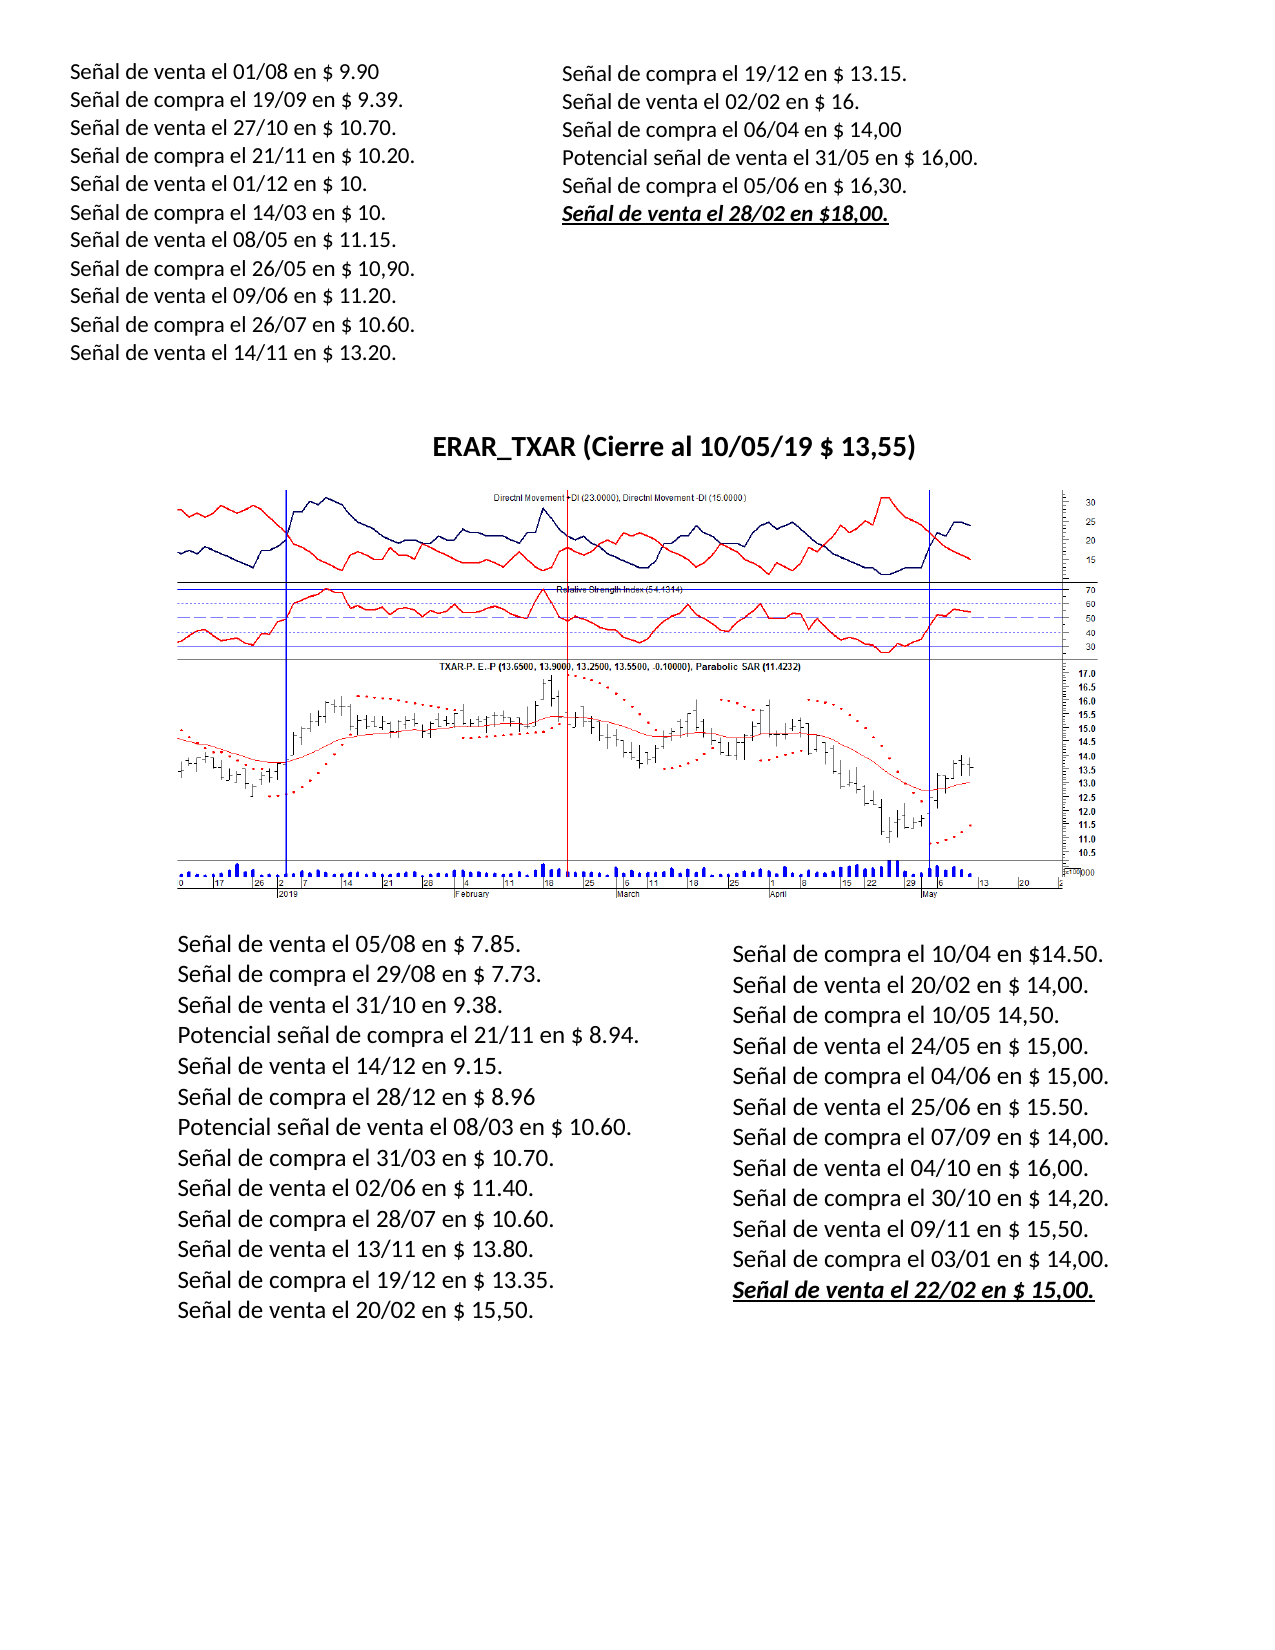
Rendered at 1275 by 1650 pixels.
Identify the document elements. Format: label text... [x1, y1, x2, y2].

text Señal de compra el 29/08 en $ 7.73. [177, 958, 717, 989]
text Señal de venta el 02/06 en $ 11.40. [177, 1172, 717, 1203]
text Señal de venta el 31/10 en 9.38. [177, 989, 717, 1019]
text Señal de compra el 28/07 en $ 10.60. [177, 1203, 717, 1233]
text ERAR_TXAR (Cierre al 10/05/19 $ 13,55) [177, 428, 1098, 464]
text Señal de venta el 20/02 en $ 15,50. [177, 1294, 717, 1325]
text Señal de compra el 28/12 en $ 8.96 [177, 1081, 717, 1111]
text Señal de venta el 14/12 en 9.15. [177, 1050, 717, 1081]
picture [177, 490, 1098, 898]
text Señal de venta el 13/11 en $ 13.80. [177, 1233, 717, 1264]
text Potencial señal de compra el 21/11 en $ 8.94. [177, 1019, 717, 1050]
text Señal de venta el 05/08 en $ 7.85. [177, 928, 1098, 958]
text Señal de compra el 19/12 en $ 13.35. [177, 1264, 717, 1294]
text Señal de compra el 31/03 en $ 10.70. [177, 1142, 717, 1172]
text Potencial señal de venta el 08/03 en $ 10.60. [177, 1111, 717, 1142]
